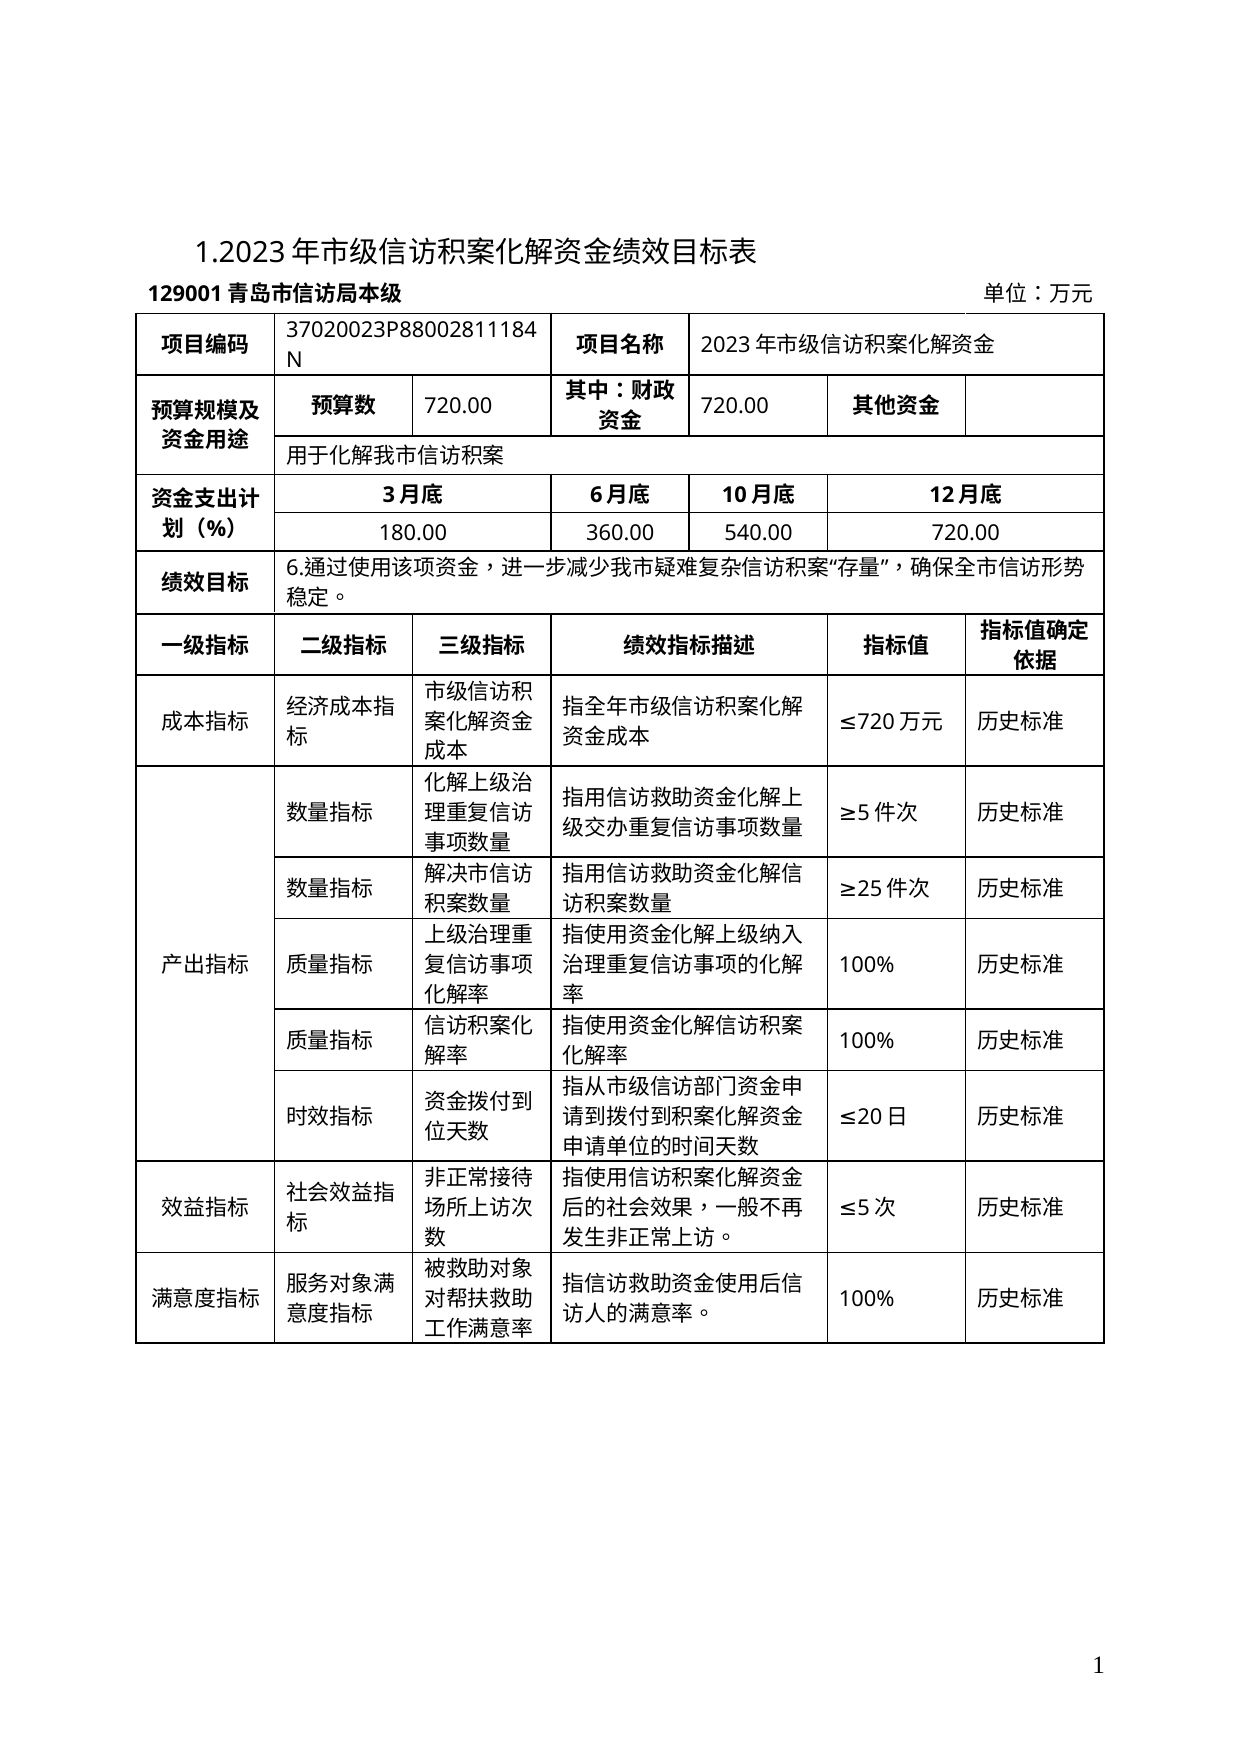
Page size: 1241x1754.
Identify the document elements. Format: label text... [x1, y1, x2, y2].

table_header 指标值 [828, 615, 965, 674]
table_cell 720.00 [413, 376, 550, 435]
table_cell 数量指标 [275, 858, 412, 917]
table_cell 指使用资金化解信访积案化解率 [552, 1010, 827, 1069]
table_cell 指用信访救助资金化解上级交办重复信访事项数量 [552, 767, 827, 856]
table_cell 市级信访积案化解资金成本 [413, 676, 550, 765]
table_cell 质量指标 [275, 919, 412, 1008]
table_cell 历史标准 [966, 767, 1103, 856]
table_cell 产出指标 [137, 767, 274, 1160]
table_header 单位：万元 [966, 273, 1103, 313]
table_cell 社会效益指标 [275, 1162, 412, 1251]
table_cell 项目名称 [552, 314, 688, 374]
table_header 三级指标 [413, 615, 550, 674]
table_cell 100% [828, 1253, 965, 1342]
table_cell ≥5件次 [828, 767, 965, 856]
table_cell 10月底 [690, 475, 827, 512]
table_cell 指使用信访积案化解资金后的社会效果，一般不再发生非正常上访。 [552, 1162, 827, 1251]
table_cell 资金支出计划（%） [137, 475, 274, 550]
table_header 绩效指标描述 [552, 615, 827, 674]
table_cell 指用信访救助资金化解信访积案数量 [552, 858, 827, 917]
table_cell ≤20日 [828, 1071, 965, 1160]
table_cell 预算数 [275, 376, 412, 435]
table_cell 其中：财政 资金 [552, 376, 688, 435]
table_cell 12月底 [828, 475, 1103, 512]
table_cell 化解上级治理重复信访事项数量 [413, 767, 550, 856]
table_cell 经济成本指标 [275, 676, 412, 765]
table_header 指标值确定依据 [966, 615, 1103, 674]
table_cell 指使用资金化解上级纳入治理重复信访事项的化解率 [552, 919, 827, 1008]
table_header 一级指标 [137, 615, 274, 674]
table_cell 效益指标 [137, 1162, 274, 1251]
table_cell 其他资金 [828, 376, 965, 435]
table_cell 绩效目标 [137, 552, 274, 611]
table_cell 历史标准 [966, 1010, 1103, 1069]
table_cell 历史标准 [966, 1162, 1103, 1251]
table_cell 预算规模及资金用途 [137, 376, 274, 473]
table_cell 720.00 [690, 376, 827, 435]
table_cell 历史标准 [966, 1071, 1103, 1160]
table_cell 360.00 [552, 513, 688, 550]
table_cell [966, 376, 1103, 435]
table_cell 用于化解我市信访积案 [275, 437, 1103, 473]
table_cell 指全年市级信访积案化解资金成本 [552, 676, 827, 765]
table_cell 6.通过使用该项资金，进一步减少我市疑难复杂信访积案“存量”，确保全市信访形势稳定。 [275, 552, 1103, 611]
table_cell 历史标准 [966, 676, 1103, 765]
table_cell 数量指标 [275, 767, 412, 856]
table_cell 服务对象满意度指标 [275, 1253, 412, 1342]
table_cell 满意度指标 [137, 1253, 274, 1342]
table_cell 信访积案化解率 [413, 1010, 550, 1069]
table_cell 2023年市级信访积案化解资金 [690, 314, 1103, 374]
table_cell 时效指标 [275, 1071, 412, 1160]
table_cell 540.00 [690, 513, 827, 550]
table_cell 6月底 [552, 475, 688, 512]
table_cell 3月底 [275, 475, 550, 512]
table_cell 成本指标 [137, 676, 274, 765]
table_cell ≥25件次 [828, 858, 965, 917]
table_cell 上级治理重复信访事项化解率 [413, 919, 550, 1008]
table_cell 历史标准 [966, 919, 1103, 1008]
table_cell 非正常接待场所上访次数 [413, 1162, 550, 1251]
table_header 二级指标 [275, 615, 412, 674]
table_cell 解决市信访积案数量 [413, 858, 550, 917]
table_cell 37020023P88002811184N [275, 314, 550, 374]
table_cell 180.00 [275, 513, 550, 550]
table_cell ≤720万元 [828, 676, 965, 765]
text 1.2023年市级信访积案化解资金绩效目标表 [136, 232, 1104, 271]
table_header 129001青岛市信访局本级 [137, 273, 965, 313]
table_cell 历史标准 [966, 1253, 1103, 1342]
table_cell 100% [828, 1010, 965, 1069]
table_cell ≤5次 [828, 1162, 965, 1251]
table_cell 历史标准 [966, 858, 1103, 917]
table_cell 100% [828, 919, 965, 1008]
table_cell 资金拨付到位天数 [413, 1071, 550, 1160]
table_cell 指从市级信访部门资金申请到拨付到积案化解资金申请单位的时间天数 [552, 1071, 827, 1160]
table_cell 项目编码 [137, 314, 274, 374]
table_cell 被救助对象对帮扶救助工作满意率 [413, 1253, 550, 1342]
table_cell 720.00 [828, 513, 1103, 550]
table_cell 指信访救助资金使用后信访人的满意率。 [552, 1253, 827, 1342]
table_cell 质量指标 [275, 1010, 412, 1069]
